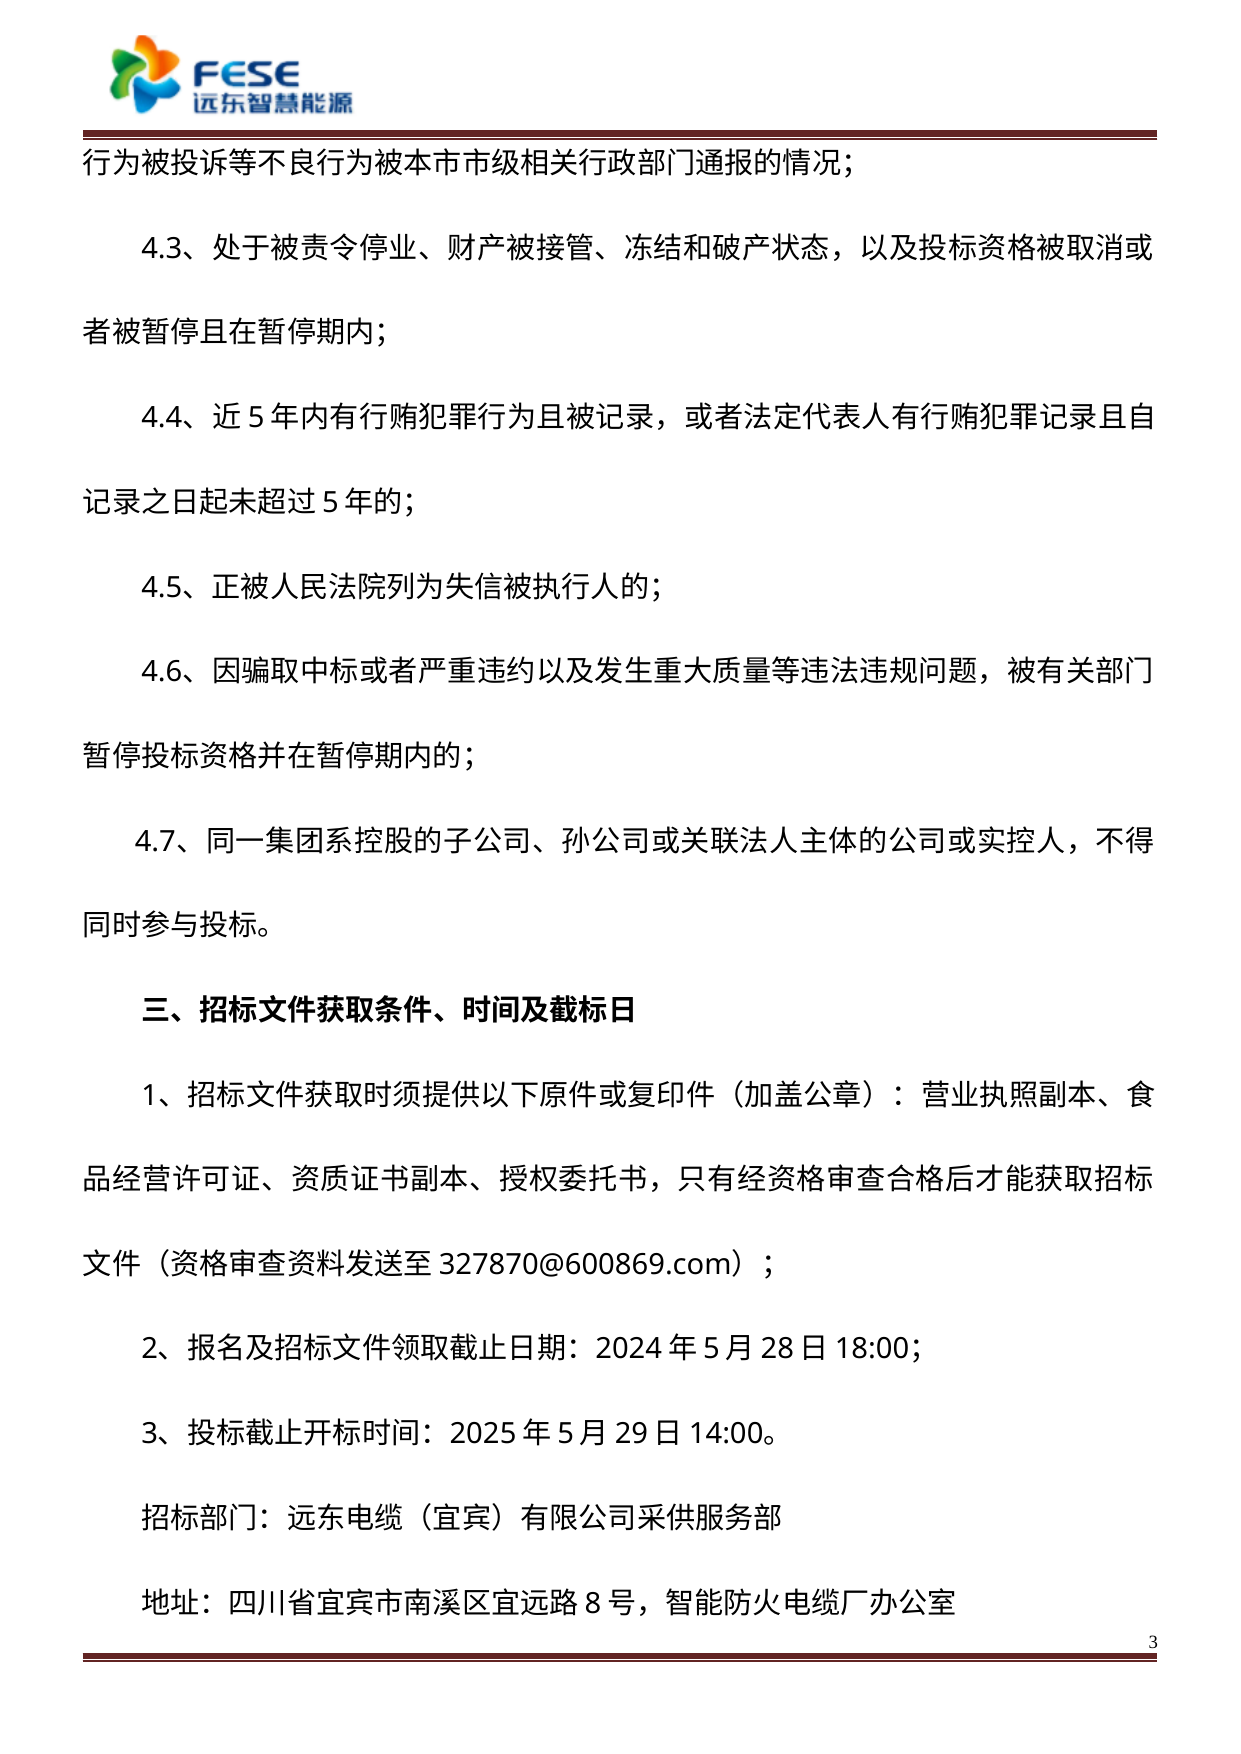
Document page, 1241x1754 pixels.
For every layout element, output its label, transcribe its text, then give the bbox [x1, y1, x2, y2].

text 三、招标文件获取条件、时间及截标日 [83, 986, 1157, 1029]
text 4.5、正被人民法院列为失信被执行人的； [83, 563, 1157, 606]
text 4.6、因骗取中标或者严重违约以及发生重大质量等违法违规问题，被有关部门暂停投标资格并在暂停期内的； [83, 648, 1157, 775]
text 4.7、同一集团系控股的子公司、孙公司或关联法人主体的公司或实控人，不得同时参与投标。 [83, 817, 1157, 944]
text 1、招标文件获取时须提供以下原件或复印件（加盖公章）：营业执照副本、食品经营许可证、资质证书副本、授权委托书，只有经资格审查合格后才能获取招标文件（资格审查资料发送至327870@600869.com）； [83, 1071, 1157, 1283]
text 地址：四川省宜宾市南溪区宜远路8号，智能防火电缆厂办公室 [83, 1579, 1157, 1622]
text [83, 140, 1157, 182]
picture [82, 23, 392, 129]
text 4.3、处于被责令停业、财产被接管、冻结和破产状态，以及投标资格被取消或者被暂停且在暂停期内； [83, 224, 1157, 351]
text 4.4、近5年内有行贿犯罪行为且被记录，或者法定代表人有行贿犯罪记录且自记录之日起未超过5年的； [83, 394, 1157, 521]
text 招标部门：远东电缆（宜宾）有限公司采供服务部 [83, 1495, 1157, 1537]
text 2、报名及招标文件领取截止日期：2024年5月28日18:00； [83, 1325, 1157, 1367]
text 3、投标截止开标时间：2025年5月29日14:00。 [83, 1410, 1157, 1452]
